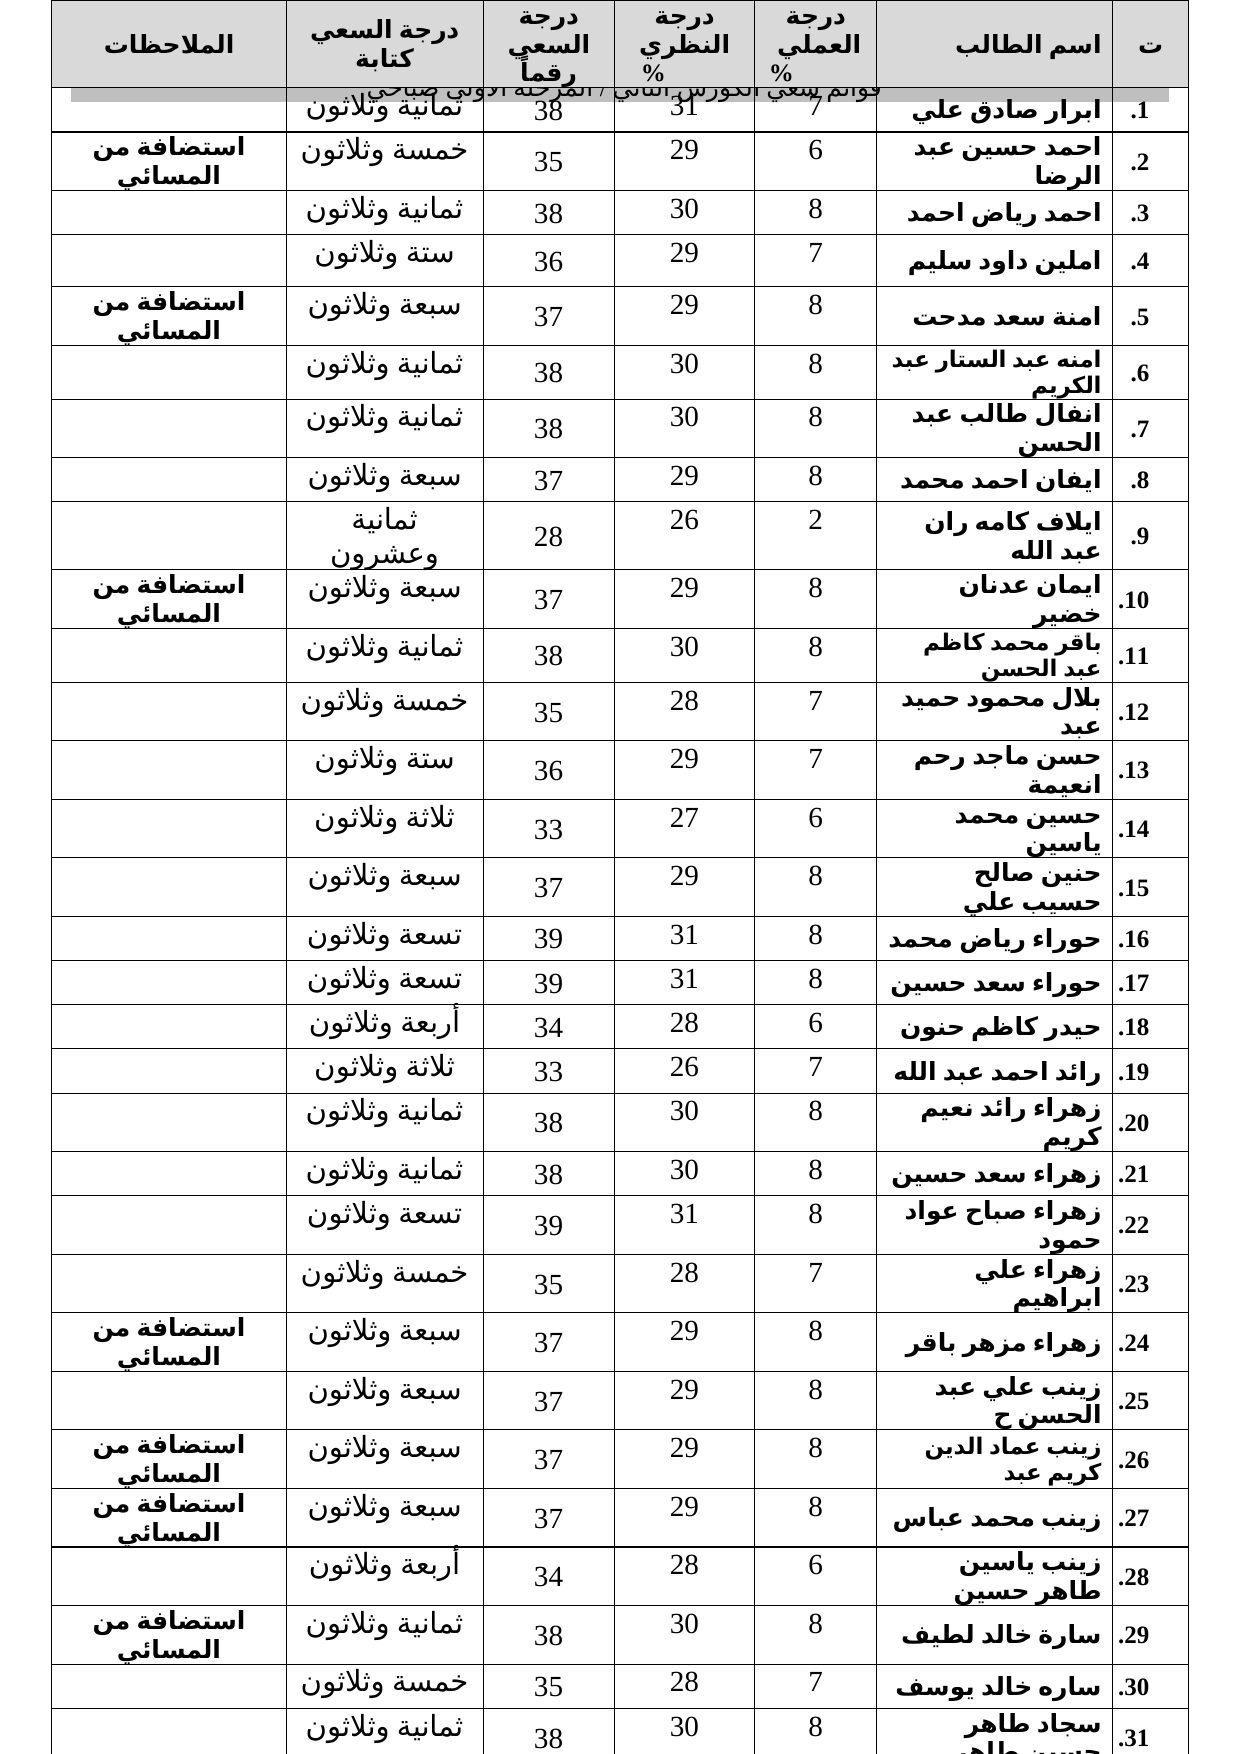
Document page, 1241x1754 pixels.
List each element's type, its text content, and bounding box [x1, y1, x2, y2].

table_cell ثمانية وثلاثون [287, 1152, 483, 1195]
table_cell ثمانية وثلاثون [287, 400, 483, 457]
table_cell ثمانية وثلاثون [287, 1094, 483, 1151]
table_cell 37 [484, 1430, 614, 1488]
table_cell 7 [755, 1049, 876, 1092]
table_cell 8 [755, 1196, 876, 1254]
table_cell امنه عبد الستار عبد الكريم [877, 346, 1112, 398]
table_cell [52, 1049, 286, 1092]
table_cell 28 [484, 502, 614, 569]
table_cell 29 [615, 570, 754, 628]
table_cell 6 [755, 1548, 876, 1605]
table_cell 7 [755, 683, 876, 740]
table_cell ستة وثلاثون [287, 741, 483, 799]
table_cell 26 [615, 502, 754, 569]
table_cell [1113, 133, 1188, 190]
table_cell خمسة وثلاثون [287, 683, 483, 740]
table_cell [52, 1005, 286, 1048]
table_cell [52, 400, 286, 457]
table_cell [52, 235, 286, 286]
table_cell [1113, 502, 1188, 569]
table_cell [1113, 287, 1188, 345]
table_cell 8 [755, 1094, 876, 1151]
table_cell [1113, 1255, 1188, 1312]
table_cell [1113, 800, 1188, 857]
table_cell 8 [755, 458, 876, 501]
table_cell 38 [484, 191, 614, 234]
table_cell 35 [484, 1665, 614, 1708]
table_cell ايمان عدنان خضير [877, 570, 1112, 628]
table_cell [1113, 917, 1188, 960]
table_cell أربعة وثلاثون [287, 1005, 483, 1048]
table_cell 8 [755, 346, 876, 398]
table_cell 28 [615, 1255, 754, 1312]
table_cell [1113, 1313, 1188, 1371]
table_header اسم الطالب [877, 1, 1112, 87]
table_cell 8 [755, 1313, 876, 1371]
table_cell 6 [755, 133, 876, 190]
table_cell ساره خالد يوسف [877, 1665, 1112, 1708]
table_cell تسعة وثلاثون [287, 961, 483, 1004]
table_header درجة العملي % [755, 1, 876, 87]
table_cell 35 [484, 133, 614, 190]
table_header ت [1113, 1, 1188, 87]
table_cell 30 [615, 1152, 754, 1195]
table_cell املين داود سليم [877, 235, 1112, 286]
table_cell [1113, 191, 1188, 234]
table_cell حنين صالح حسيب علي [877, 858, 1112, 916]
table_cell استضافة من المسائي [52, 133, 286, 190]
table_cell [52, 191, 286, 234]
table_cell 38 [484, 1152, 614, 1195]
table_cell 34 [484, 1005, 614, 1048]
table_cell [52, 1665, 286, 1708]
table_cell 38 [484, 1094, 614, 1151]
table_cell خمسة وثلاثون [287, 133, 483, 190]
table_cell 29 [615, 1430, 754, 1488]
table_cell سبعة وثلاثون [287, 570, 483, 628]
table_cell 7 [755, 741, 876, 799]
table_header درجة السعي رقماً [484, 1, 614, 87]
table_cell 28 [615, 1548, 754, 1605]
table_cell 36 [484, 235, 614, 286]
table_cell حيدر كاظم حنون [877, 1005, 1112, 1048]
table_cell 33 [484, 1049, 614, 1092]
table_cell استضافة من المسائي [52, 1489, 286, 1546]
table_cell استضافة من المسائي [52, 1313, 286, 1371]
table_cell زهراء سعد حسين [877, 1152, 1112, 1195]
table_cell 29 [615, 458, 754, 501]
table_cell ثمانية وثلاثون [287, 191, 483, 234]
table_cell [1113, 400, 1188, 457]
table_cell سبعة وثلاثون [287, 458, 483, 501]
table_cell ثمانية وثلاثون [287, 629, 483, 682]
table_cell 33 [484, 800, 614, 857]
table_cell 37 [484, 1489, 614, 1546]
table_cell انفال طالب عبد الحسن [877, 400, 1112, 457]
table_cell ثمانية وثلاثون [287, 1709, 483, 1754]
table_cell امنة سعد مدحت [877, 287, 1112, 345]
table_cell 27 [615, 800, 754, 857]
table_cell 8 [755, 961, 876, 1004]
table_cell 28 [615, 683, 754, 740]
table_cell ثلاثة وثلاثون [287, 1049, 483, 1092]
table_cell [1113, 88, 1188, 131]
table_cell [52, 800, 286, 857]
table_cell 2 [755, 502, 876, 569]
table_cell زهراء علي ابراهيم [877, 1255, 1112, 1312]
table_cell [1113, 1094, 1188, 1151]
table_cell سبعة وثلاثون [287, 1489, 483, 1546]
table_cell ثلاثة وثلاثون [287, 800, 483, 857]
table_cell [1113, 1606, 1188, 1663]
table_cell 30 [615, 1709, 754, 1754]
table_cell 35 [484, 1255, 614, 1312]
table_cell 39 [484, 917, 614, 960]
table_cell 6 [755, 1005, 876, 1048]
table_cell 29 [615, 287, 754, 345]
table_cell 38 [484, 1709, 614, 1754]
table_cell زهراء صباح عواد حمود [877, 1196, 1112, 1254]
table_cell [1113, 346, 1188, 398]
table_cell [52, 741, 286, 799]
table_cell ثمانية وثلاثون [287, 346, 483, 398]
table_cell 37 [484, 458, 614, 501]
table_header درجة النظري % [615, 1, 754, 87]
table_cell 8 [755, 287, 876, 345]
table_cell بلال محمود حميد عبد [877, 683, 1112, 740]
table_cell 26 [615, 1049, 754, 1092]
table_cell [1113, 1548, 1188, 1605]
table_cell 29 [615, 1372, 754, 1429]
table_cell زهراء مزهر باقر [877, 1313, 1112, 1371]
table_cell حسن ماجد رحم انعيمة [877, 741, 1112, 799]
table_cell 37 [484, 1313, 614, 1371]
table_cell 29 [615, 1313, 754, 1371]
table_cell 38 [484, 629, 614, 682]
table_cell [1113, 741, 1188, 799]
table_cell ثمانية وثلاثون [287, 1606, 483, 1663]
table_cell [52, 1709, 286, 1754]
table_cell [52, 683, 286, 740]
table_cell 38 [484, 88, 614, 131]
table_cell 8 [755, 1489, 876, 1546]
table_cell استضافة من المسائي [52, 1430, 286, 1488]
table_cell 7 [755, 1255, 876, 1312]
table_cell ايفان احمد محمد [877, 458, 1112, 501]
table_cell 31 [615, 961, 754, 1004]
table_cell [1113, 629, 1188, 682]
table_cell 36 [484, 741, 614, 799]
table_cell [1113, 1152, 1188, 1195]
table_cell 37 [484, 287, 614, 345]
table_cell [52, 1548, 286, 1605]
table_cell 8 [755, 1372, 876, 1429]
table_cell ثمانية وثلاثون [287, 88, 483, 131]
table_cell 34 [484, 1548, 614, 1605]
table_cell [52, 858, 286, 916]
table_cell 8 [755, 917, 876, 960]
table_cell 8 [755, 400, 876, 457]
table_cell خمسة وثلاثون [287, 1255, 483, 1312]
table_cell زينب عماد الدين كريم عبد [877, 1430, 1112, 1488]
table_cell 30 [615, 346, 754, 398]
table_cell زينب ياسين طاهر حسين [877, 1548, 1112, 1605]
table_cell 8 [755, 1430, 876, 1488]
table_cell 31 [615, 917, 754, 960]
table_cell 31 [615, 1196, 754, 1254]
table_cell 39 [484, 1196, 614, 1254]
table_cell 29 [615, 235, 754, 286]
table_cell [1113, 1489, 1188, 1546]
table_cell [52, 88, 286, 131]
table_cell سبعة وثلاثون [287, 1430, 483, 1488]
table_cell 30 [615, 1094, 754, 1151]
table_cell 38 [484, 400, 614, 457]
table_cell [1113, 961, 1188, 1004]
table_cell سجاد طاهر حسين طاهر [877, 1709, 1112, 1754]
table_cell [1113, 1709, 1188, 1754]
table_cell [52, 1094, 286, 1151]
table_header درجة السعي كتابة [287, 1, 483, 87]
table_cell حسين محمد ياسين [877, 800, 1112, 857]
table_cell سارة خالد لطيف [877, 1606, 1112, 1663]
table_cell [1113, 1372, 1188, 1429]
table_cell 29 [615, 858, 754, 916]
table_cell 39 [484, 961, 614, 1004]
table_cell [52, 1255, 286, 1312]
table_cell [1113, 458, 1188, 501]
table_cell 8 [755, 1152, 876, 1195]
table_cell [52, 917, 286, 960]
table_cell [1113, 683, 1188, 740]
table_cell [52, 458, 286, 501]
table_cell 38 [484, 1606, 614, 1663]
table_cell 7 [755, 235, 876, 286]
table_cell 37 [484, 1372, 614, 1429]
table_cell 28 [615, 1005, 754, 1048]
table_cell [52, 346, 286, 398]
table_cell احمد حسين عبد الرضا [877, 133, 1112, 190]
table_cell خمسة وثلاثون [287, 1665, 483, 1708]
table_cell 30 [615, 191, 754, 234]
table_cell 28 [615, 1665, 754, 1708]
table_cell تسعة وثلاثون [287, 1196, 483, 1254]
table_cell [1113, 1196, 1188, 1254]
table_cell [52, 1196, 286, 1254]
table_cell ايلاف كامه ران عبد الله [877, 502, 1112, 569]
table_cell 7 [755, 1665, 876, 1708]
table_cell 29 [615, 133, 754, 190]
table_cell باقر محمد كاظم عبد الحسن [877, 629, 1112, 682]
table_cell تسعة وثلاثون [287, 917, 483, 960]
table_cell [1113, 1430, 1188, 1488]
table_cell [52, 629, 286, 682]
table_cell 30 [615, 629, 754, 682]
table_cell [1113, 1005, 1188, 1048]
table_cell [52, 1152, 286, 1195]
table_cell ثمانية وعشرون [287, 502, 483, 569]
table_cell 8 [755, 191, 876, 234]
table_cell 30 [615, 400, 754, 457]
table_cell [52, 961, 286, 1004]
table_cell [1113, 570, 1188, 628]
table_cell استضافة من المسائي [52, 1606, 286, 1663]
table_cell 31 [615, 88, 754, 131]
table_cell 8 [755, 570, 876, 628]
table_cell 8 [755, 629, 876, 682]
table_cell 7 [755, 88, 876, 131]
table_cell 29 [615, 741, 754, 799]
table_cell 29 [615, 1489, 754, 1546]
table_cell [1113, 1049, 1188, 1092]
table_cell حوراء سعد حسين [877, 961, 1112, 1004]
table_cell استضافة من المسائي [52, 570, 286, 628]
table_cell 37 [484, 570, 614, 628]
table_cell [1113, 235, 1188, 286]
table_cell [1113, 858, 1188, 916]
table_cell [1113, 1665, 1188, 1708]
table_cell زينب علي عبد الحسن ح [877, 1372, 1112, 1429]
table_cell أربعة وثلاثون [287, 1548, 483, 1605]
table_cell [52, 1372, 286, 1429]
table_cell 8 [755, 858, 876, 916]
table_cell زهراء رائد نعيم كريم [877, 1094, 1112, 1151]
table_cell [52, 502, 286, 569]
table_cell زينب محمد عباس [877, 1489, 1112, 1546]
table_cell سبعة وثلاثون [287, 287, 483, 345]
table_cell 8 [755, 1709, 876, 1754]
table_cell سبعة وثلاثون [287, 1313, 483, 1371]
table_cell احمد رياض احمد [877, 191, 1112, 234]
table_cell سبعة وثلاثون [287, 858, 483, 916]
table_cell 35 [484, 683, 614, 740]
table_cell 8 [755, 1606, 876, 1663]
table_cell 6 [755, 800, 876, 857]
table_cell ستة وثلاثون [287, 235, 483, 286]
table_cell حوراء رياض محمد [877, 917, 1112, 960]
table_cell استضافة من المسائي [52, 287, 286, 345]
table_cell رائد احمد عبد الله [877, 1049, 1112, 1092]
table_cell سبعة وثلاثون [287, 1372, 483, 1429]
table_cell 38 [484, 346, 614, 398]
table_header الملاحظات [52, 1, 286, 87]
table_cell 37 [484, 858, 614, 916]
table_cell 30 [615, 1606, 754, 1663]
table_cell ابرار صادق علي [877, 88, 1112, 131]
